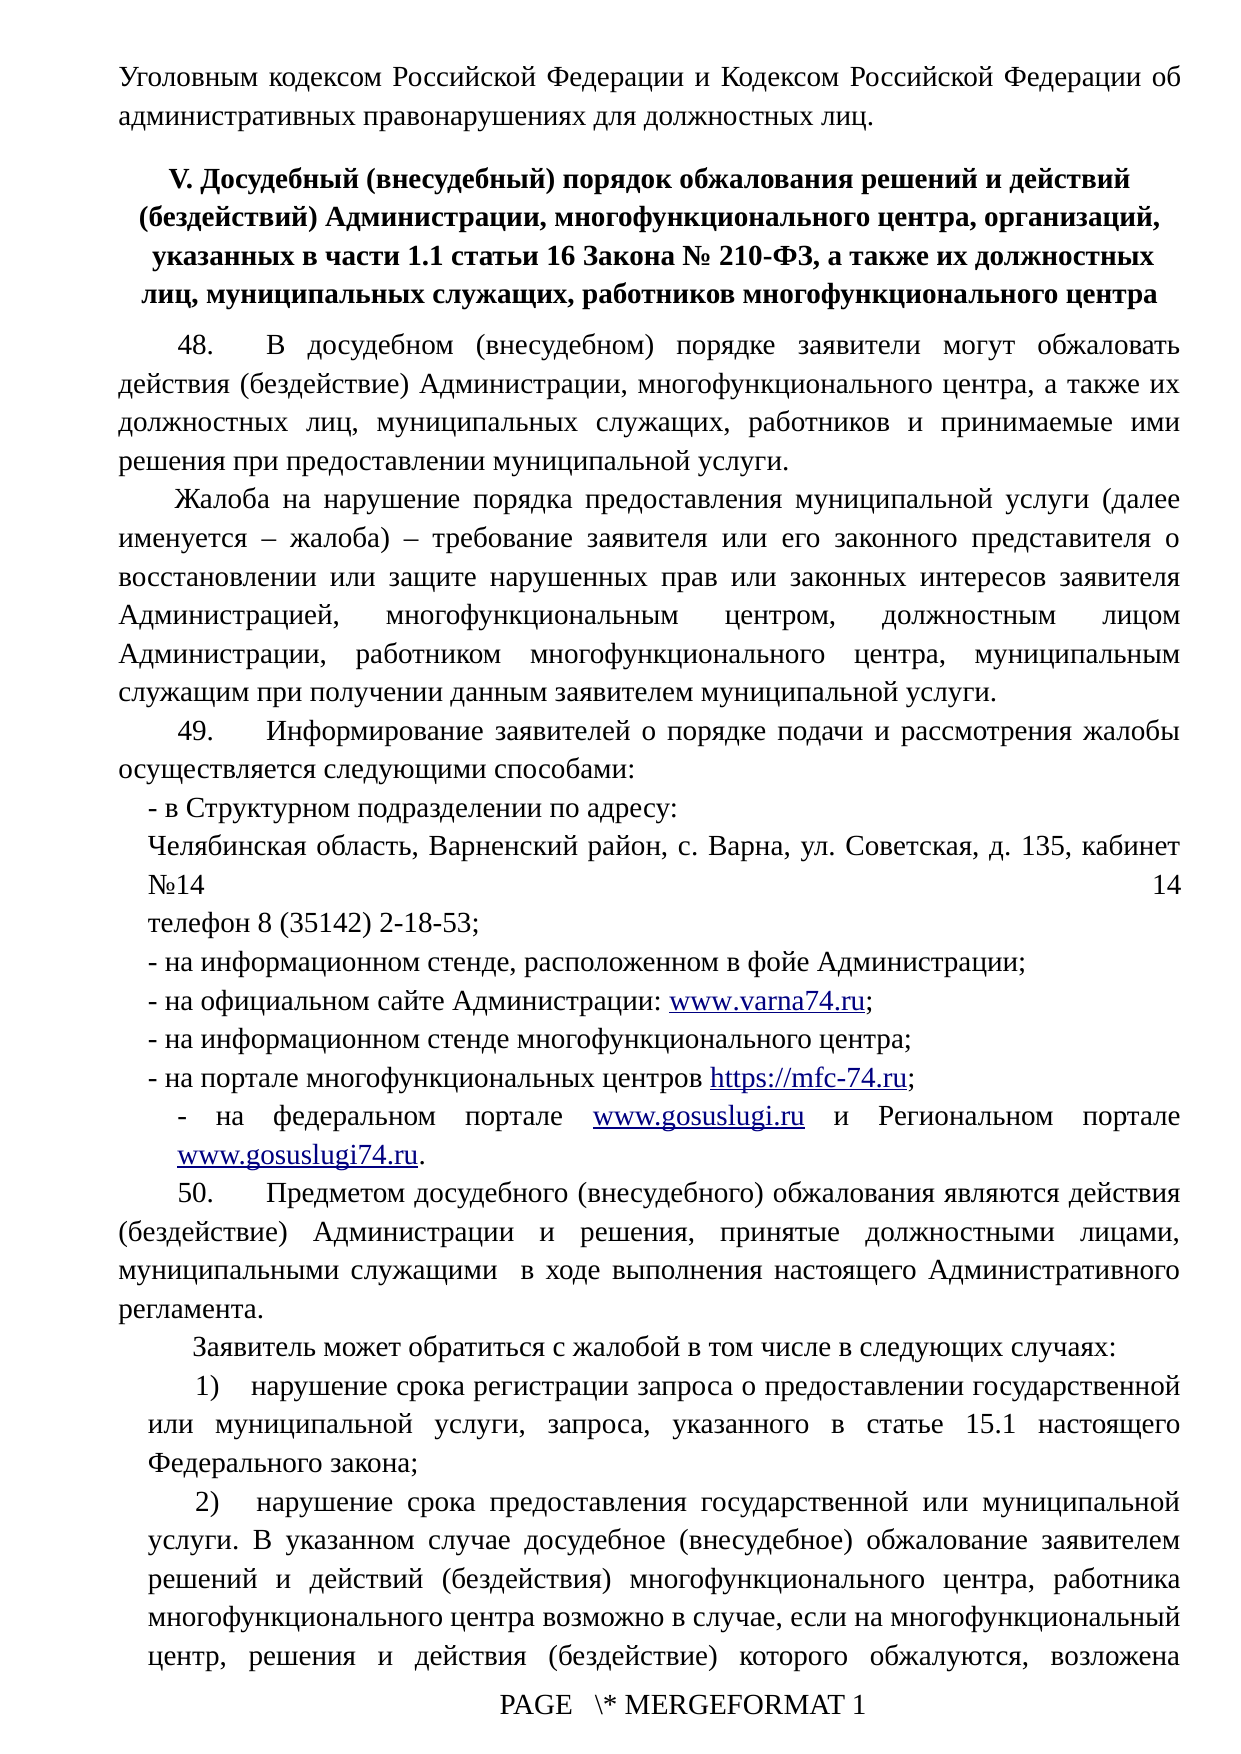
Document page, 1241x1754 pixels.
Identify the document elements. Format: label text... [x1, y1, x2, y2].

list нарушение срока регистрации запроса о предоставлении государственной или муниципальной услуги, запроса, указанного в статье 15.1 настоящего Федерального закона; [148, 1368, 1181, 1479]
text - на информационном стенде многофункционального центра; [148, 1021, 1181, 1055]
text Заявитель может обратиться с жалобой в том числе в следующих случаях: [118, 1329, 1181, 1363]
text - на официальном сайте Администрации: www.varna74.ru; [148, 983, 1181, 1016]
text - в Структурном подразделении по адресу: [148, 790, 1181, 823]
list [148, 1484, 1181, 1671]
text - на информационном стенде, расположенном в фойе Администрации; [148, 944, 1181, 978]
list В досудебном (внесудебном) порядке заявители могут обжаловать действия (бездействие) Администрации, многофункционального центра, а также их должностных лиц, муниципальных служащих, работников и принимаемые ими решения при предоставлении муниципальной услуги. [118, 327, 1181, 477]
text Жалоба на нарушение порядка предоставления муниципальной услуги (далее именуется – жалоба) – требование заявителя или его законного представителя о восстановлении или защите нарушенных прав или законных интересов заявителя Администрацией, многофункциональным центром, должностным лицом Администрации, работником многофункционального центра, муниципальным служащим при получении данным заявителем муниципальной услуги. [118, 482, 1181, 708]
text - на портале многофункциональных центров https://mfc-74.ru; [148, 1060, 1181, 1093]
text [118, 59, 1181, 131]
text V. Досудебный (внесудебный) порядок обжалования решений и действий (бездействий) Администрации, многофункционального центра, организаций, указанных в части 1.1 статьи 16 Закона № 210-ФЗ, а также их должностных лиц, муниципальных служащих, работников многофункционального центра [118, 161, 1181, 310]
list Предметом досудебного (внесудебного) обжалования являются действия (бездействие) Администрации и решения, принятые должностными лицами, муниципальными служащими в ходе выполнения настоящего Административного регламента. [118, 1175, 1181, 1324]
list Информирование заявителей о порядке подачи и рассмотрения жалобы осуществляется следующими способами: [118, 713, 1181, 785]
text Челябинская область, Варненский район, с. Варна, ул. Советская, д. 135, кабинет №14 14 телефон 8 (35142) 2-18-53; [148, 828, 1181, 939]
text - на федеральном портале www.gosuslugi.ru и Региональном портале www.gosuslugi74.ru. [177, 1098, 1181, 1170]
